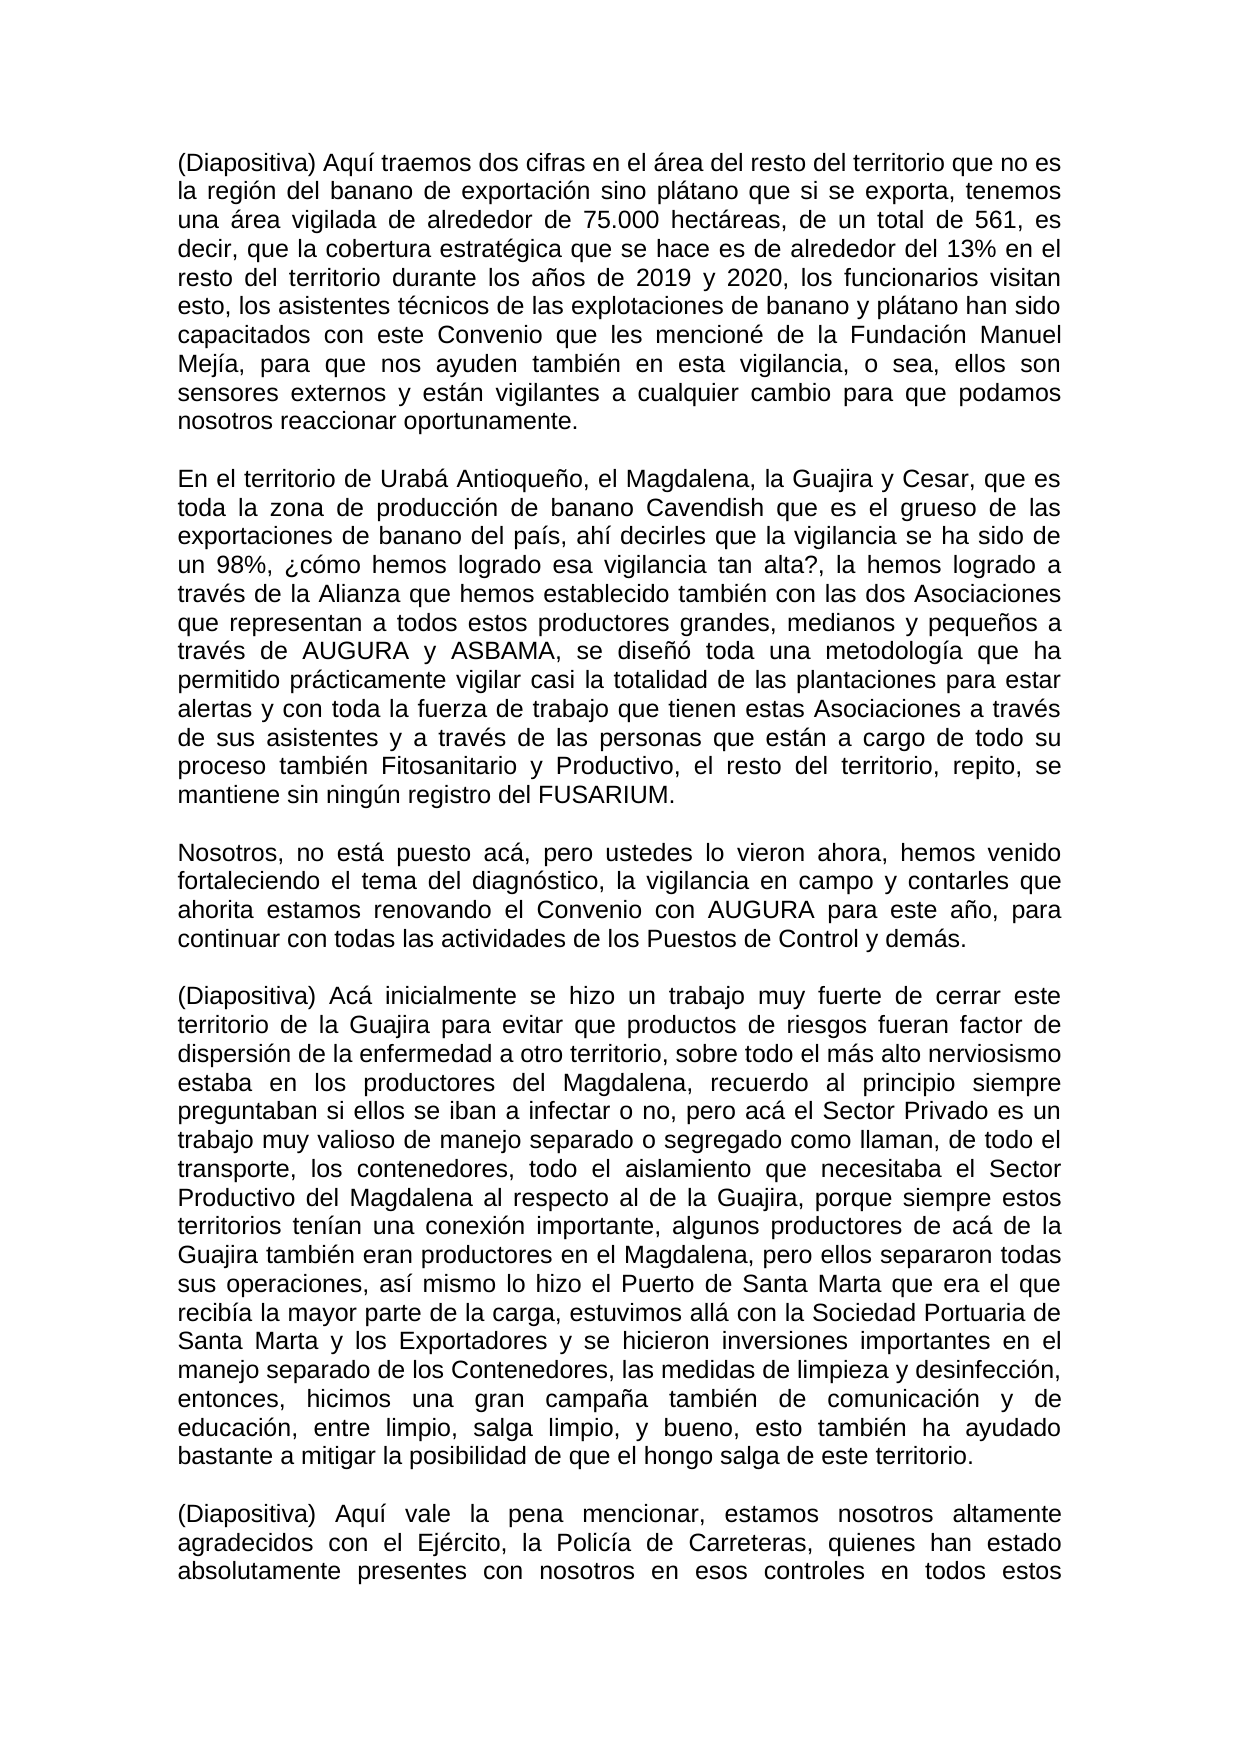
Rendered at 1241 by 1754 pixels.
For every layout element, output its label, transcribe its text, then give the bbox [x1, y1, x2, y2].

text (Diapositiva) Aquí traemos dos cifras en el área del resto del territorio que no es la región del banano de exportación sino plátano que si se exporta, tenemos una área vigilada de alrededor de 75.000 hectáreas, de un total de 561, es decir, que la cobertura estratégica que se hace es de alrededor del 13% en el resto del territorio durante los años de 2019 y 2020, los funcionarios visitan esto, los asistentes técnicos de las explotaciones de banano y plátano han sido capacitados con este Convenio que les mencioné de la Fundación Manuel Mejía, para que nos ayuden también en esta vigilancia, o sea, ellos son sensores externos y están vigilantes a cualquier cambio para que podamos nosotros reaccionar oportunamente. [177, 148, 1063, 435]
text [177, 1499, 1063, 1585]
text En el territorio de Urabá Antioqueño, el Magdalena, la Guajira y Cesar, que es toda la zona de producción de banano Cavendish que es el grueso de las exportaciones de banano del país, ahí decirles que la vigilancia se ha sido de un 98%, ¿cómo hemos logrado esa vigilancia tan alta?, la hemos logrado a través de la Alianza que hemos establecido también con las dos Asociaciones que representan a todos estos productores grandes, medianos y pequeños a través de AUGURA y ASBAMA, se diseñó toda una metodología que ha permitido prácticamente vigilar casi la totalidad de las plantaciones para estar alertas y con toda la fuerza de trabajo que tienen estas Asociaciones a través de sus asistentes y a través de las personas que están a cargo de todo su proceso también Fitosanitario y Productivo, el resto del territorio, repito, se mantiene sin ningún registro del FUSARIUM. [177, 464, 1063, 809]
text Nosotros, no está puesto acá, pero ustedes lo vieron ahora, hemos venido fortaleciendo el tema del diagnóstico, la vigilancia en campo y contarles que ahorita estamos renovando el Convenio con AUGURA para este año, para continuar con todas las actividades de los Puestos de Control y demás. [177, 838, 1063, 953]
text (Diapositiva) Acá inicialmente se hizo un trabajo muy fuerte de cerrar este territorio de la Guajira para evitar que productos de riesgos fueran factor de dispersión de la enfermedad a otro territorio, sobre todo el más alto nerviosismo estaba en los productores del Magdalena, recuerdo al principio siempre preguntaban si ellos se iban a infectar o no, pero acá el Sector Privado es un trabajo muy valioso de manejo separado o segregado como llaman, de todo el transporte, los contenedores, todo el aislamiento que necesitaba el Sector Productivo del Magdalena al respecto al de la Guajira, porque siempre estos territorios tenían una conexión importante, algunos productores de acá de la Guajira también eran productores en el Magdalena, pero ellos separaron todas sus operaciones, así mismo lo hizo el Puerto de Santa Marta que era el que recibía la mayor parte de la carga, estuvimos allá con la Sociedad Portuaria de Santa Marta y los Exportadores y se hicieron inversiones importantes en el manejo separado de los Contenedores, las medidas de limpieza y desinfección, entonces, hicimos una gran campaña también de comunicación y de educación, entre limpio, salga limpio, y bueno, esto también ha ayudado bastante a mitigar la posibilidad de que el hongo salga de este territorio. [177, 981, 1063, 1470]
